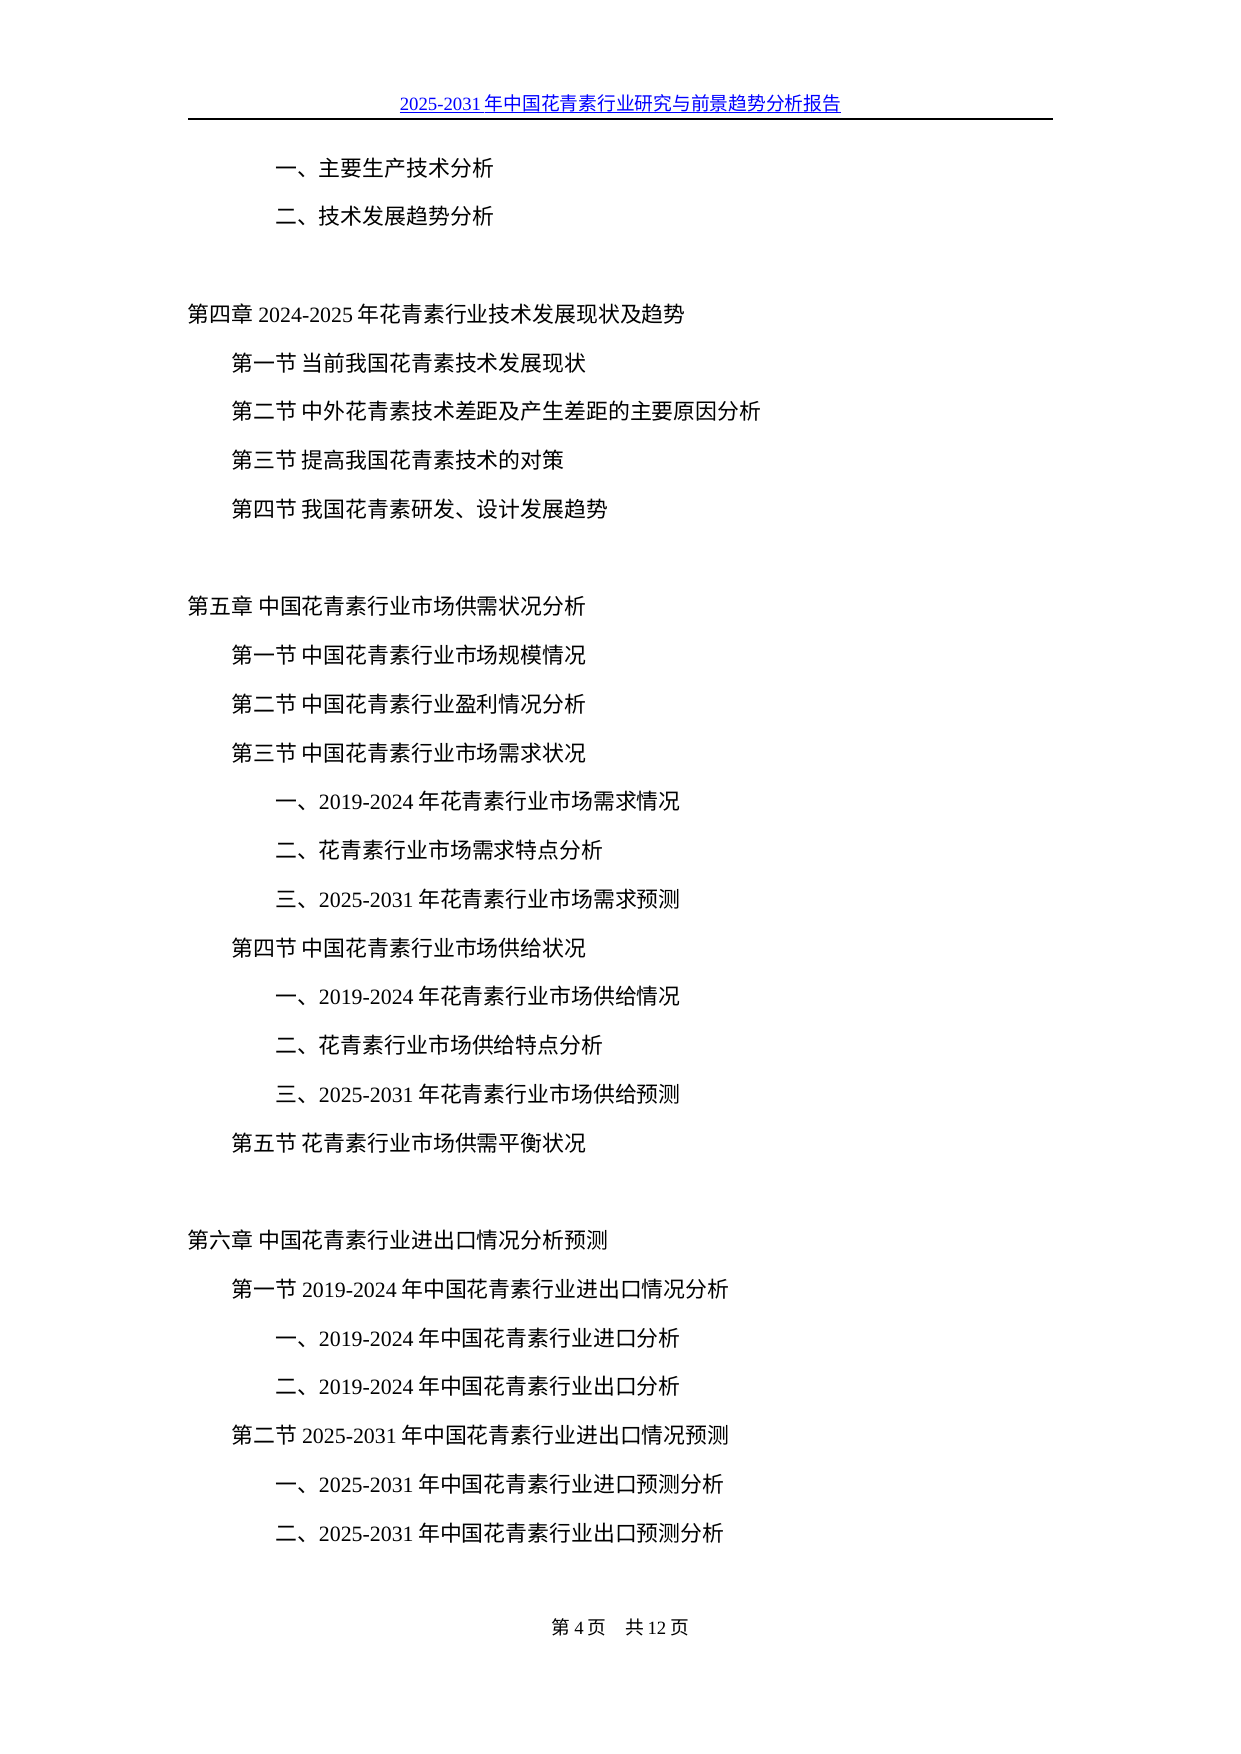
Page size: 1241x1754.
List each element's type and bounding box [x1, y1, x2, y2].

text [187, 150, 1053, 1548]
